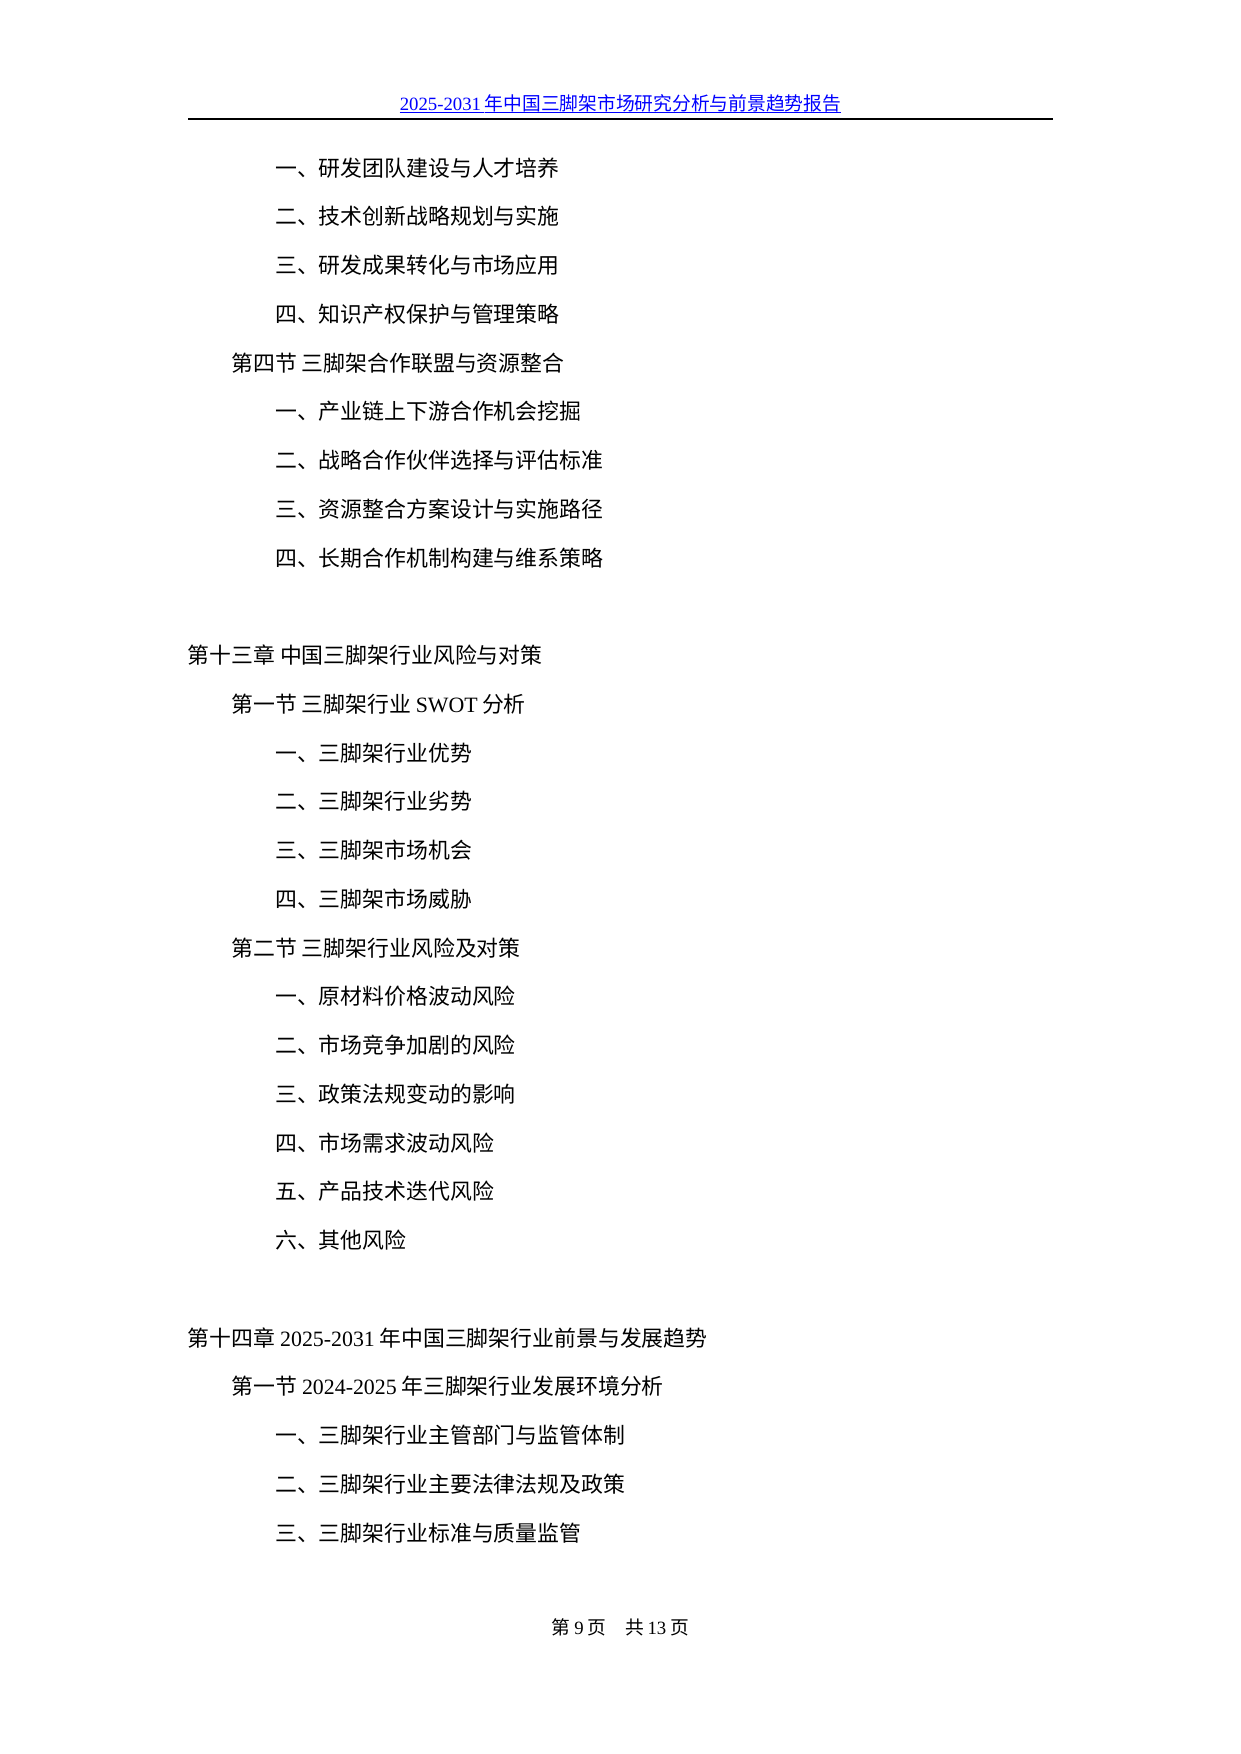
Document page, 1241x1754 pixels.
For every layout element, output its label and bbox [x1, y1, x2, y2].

text [187, 150, 1053, 1548]
